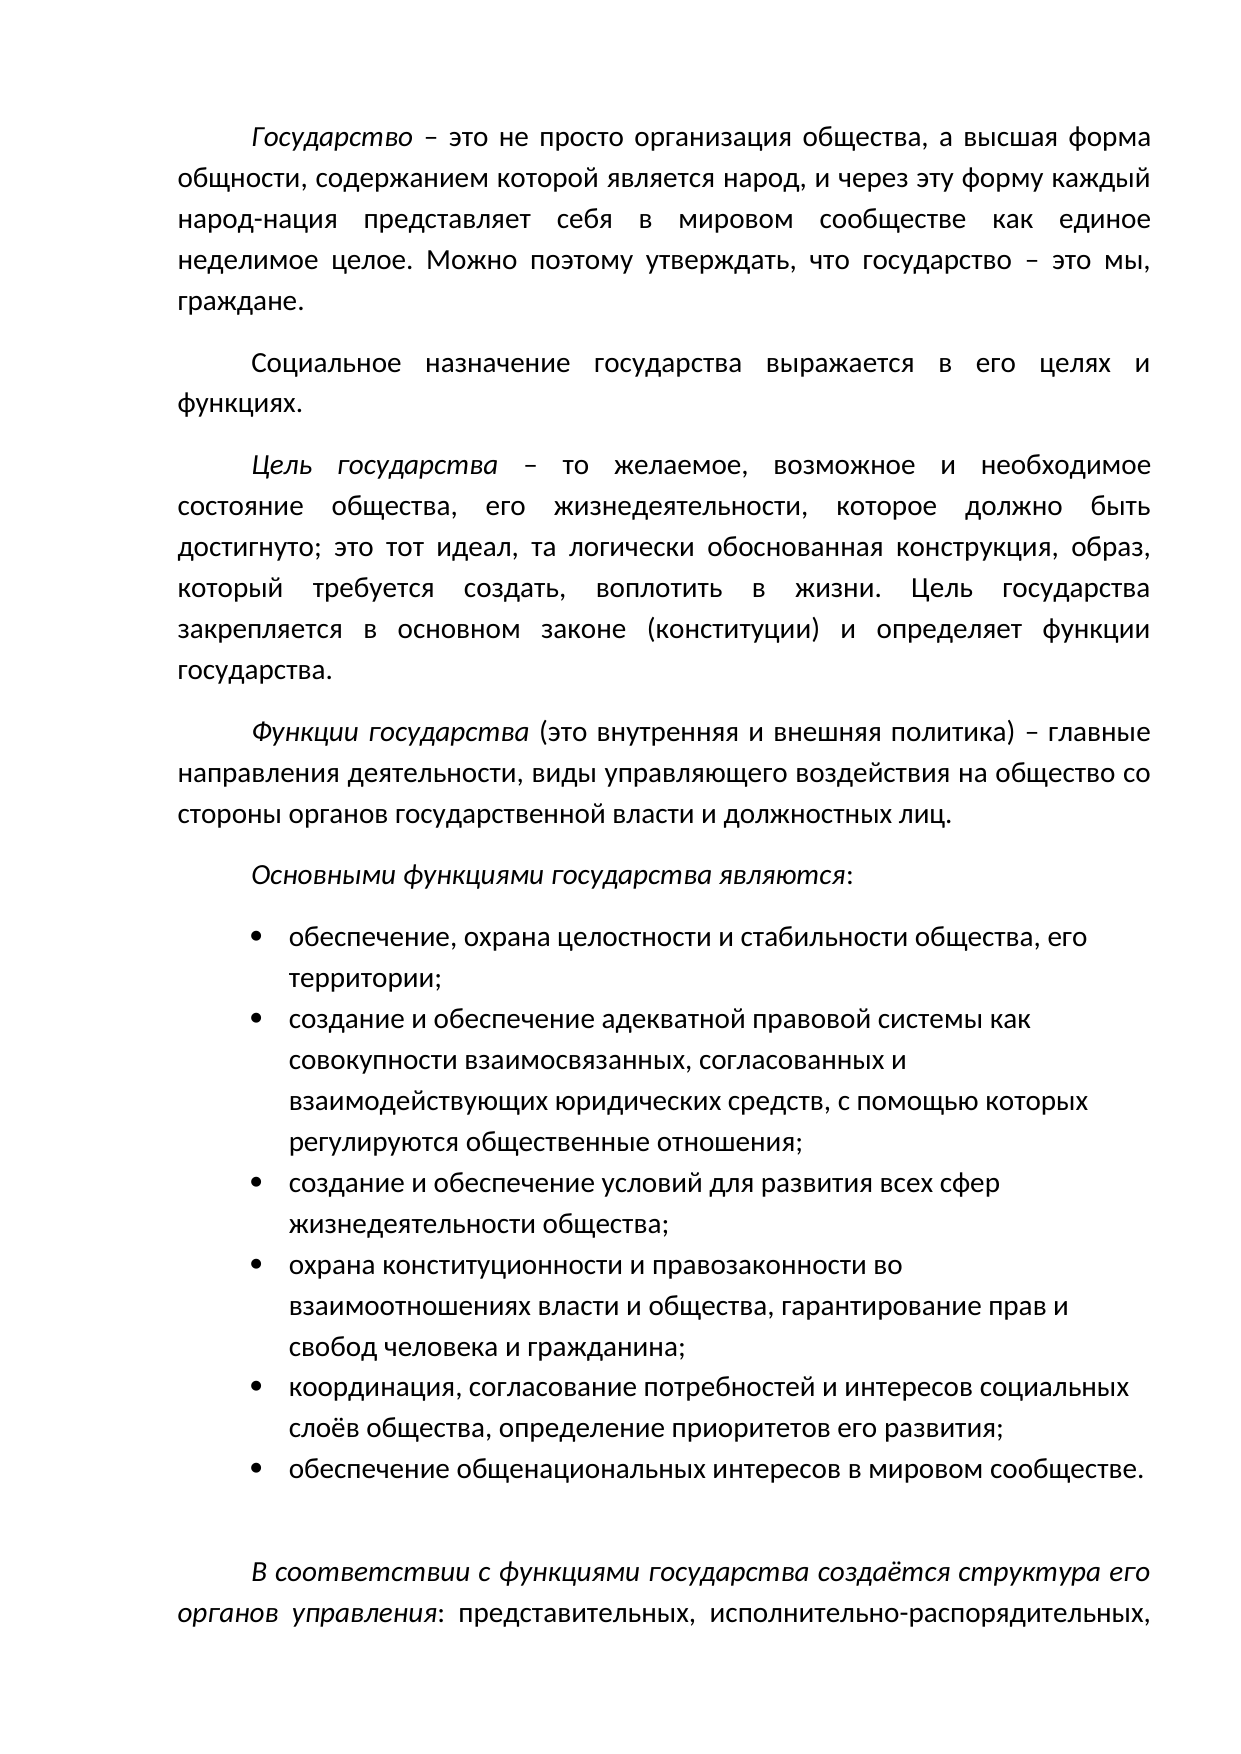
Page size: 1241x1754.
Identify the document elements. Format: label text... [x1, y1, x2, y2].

text Функции государства (это внутренняя и внешняя политика) – главные направления деятельности, виды управляющего воздействия на общество со стороны органов государственной власти и должностных лиц. [177, 713, 1152, 830]
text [177, 1553, 1152, 1630]
text Государство – это не просто организация общества, а высшая форма общности, содержанием которой является народ, и через эту форму каждый народ-нация представляет себя в мировом сообществе как единое неделимое целое. Можно поэтому утверждать, что государство – это мы, граждане. [177, 118, 1152, 317]
text Цель государства – то желаемое, возможное и необходимое состояние общества, его жизнедеятельности, которое должно быть достигнуто; это тот идеал, та логически обоснованная конструкция, образ, который требуется создать, воплотить в жизни. Цель государства закрепляется в основном законе (конституции) и определяет функции государства. [177, 446, 1152, 687]
list обеспечение, охрана целостности и стабильности общества, его территории; [251, 918, 1152, 995]
text Основными функциями государства являются: [177, 856, 1152, 892]
list обеспечение общенациональных интересов в мировом сообществе. [251, 1450, 1152, 1486]
list создание и обеспечение адекватной правовой системы как совокупности взаимосвязанных, согласованных и взаимодействующих юридических средств, с помощью которых регулируются общественные отношения; [251, 1000, 1152, 1158]
list создание и обеспечение условий для развития всех сфер жизнедеятельности общества; [251, 1164, 1152, 1240]
list координация, согласование потребностей и интересов социальных слоёв общества, определение приоритетов его развития; [251, 1368, 1152, 1445]
list охрана конституционности и правозаконности во взаимоотношениях власти и общества, гарантирование прав и свобод человека и гражданина; [251, 1246, 1152, 1363]
text Социальное назначение государства выражается в его целях и функциях. [177, 344, 1152, 420]
